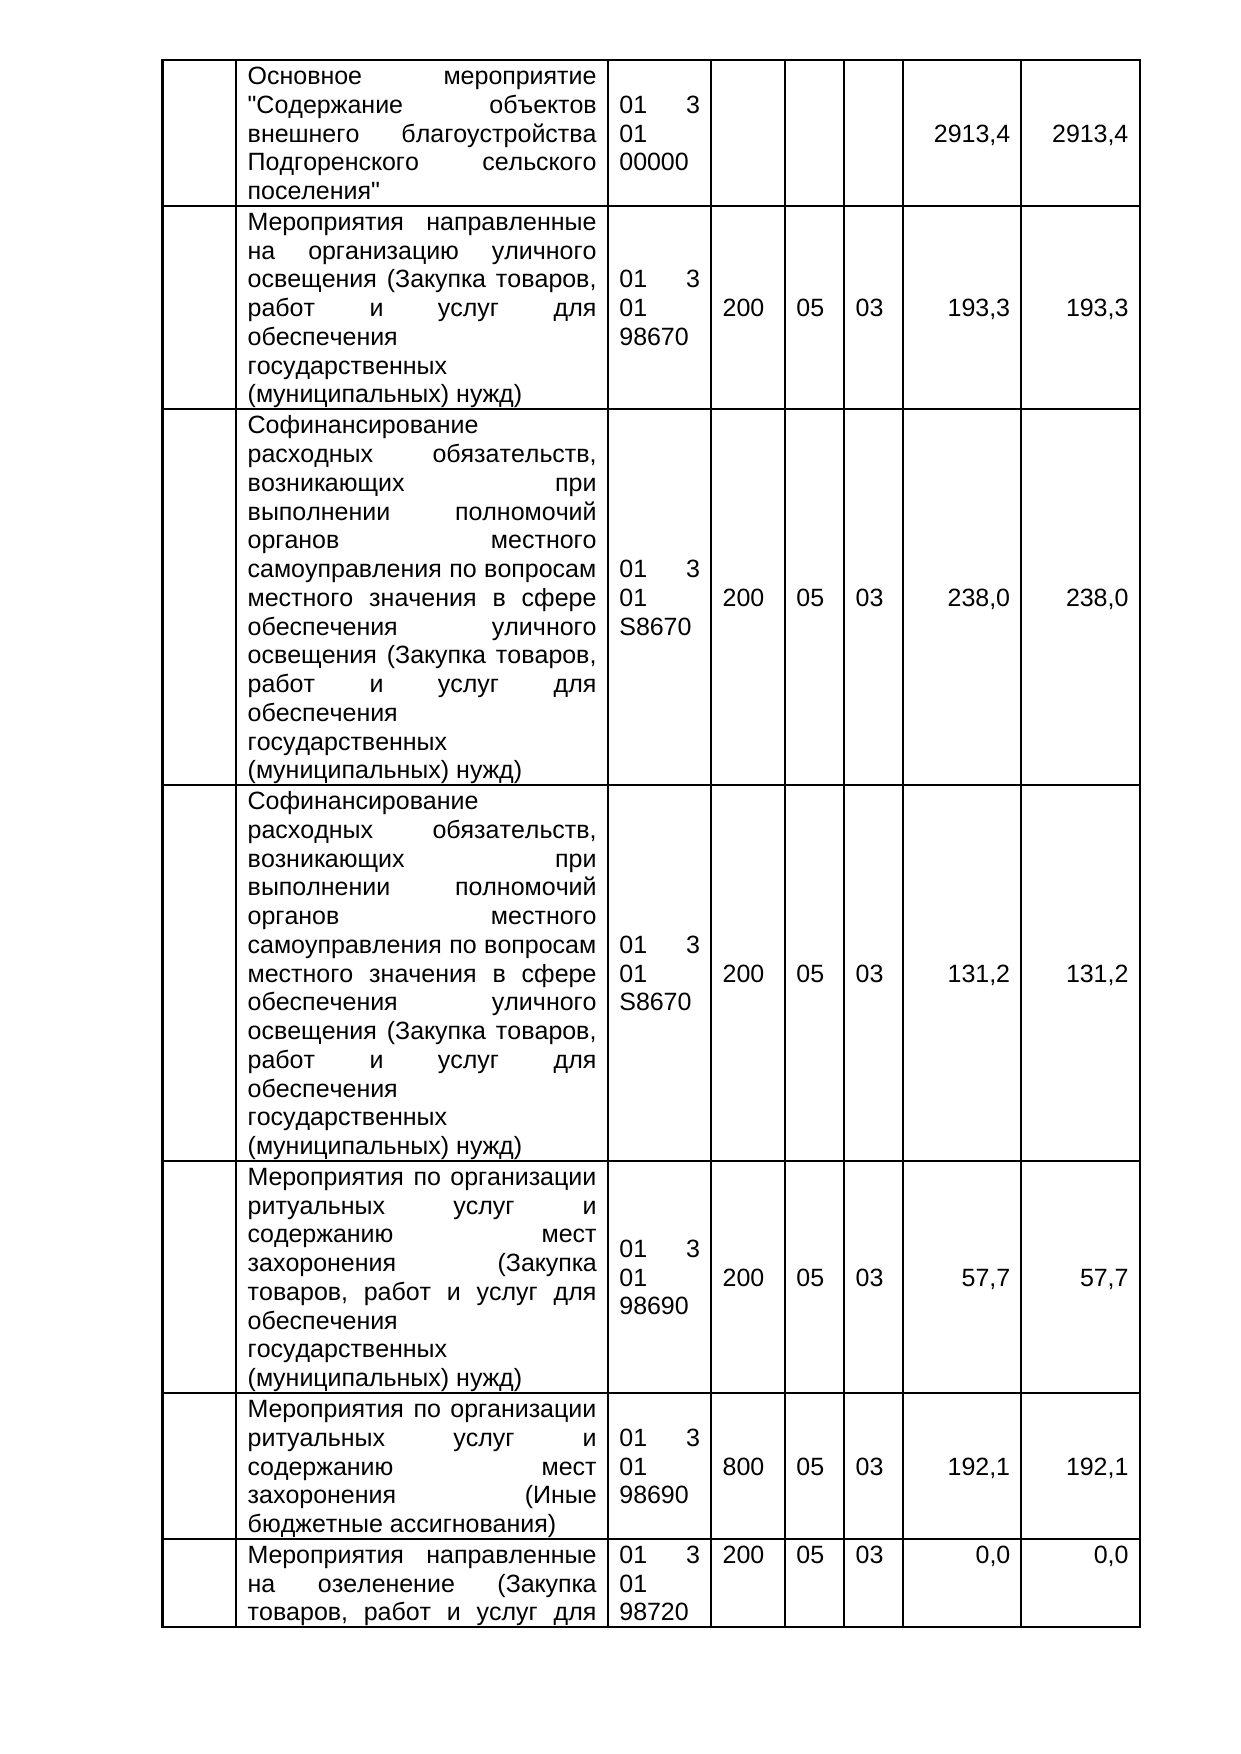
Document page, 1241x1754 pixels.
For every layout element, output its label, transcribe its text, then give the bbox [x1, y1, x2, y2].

table_cell [164, 786, 235, 1160]
table_cell [712, 61, 784, 205]
table_cell 03 [845, 410, 902, 784]
table_cell 192,1 [904, 1394, 1020, 1538]
table_cell 03 [845, 786, 902, 1160]
table_cell Софинансирование расходных обязательств, возникающих при выполнении полномочий органов местного самоуправления по вопросам местного значения в сфере обеспечения уличного освещения (Закупка товаров, работ и услуг для обеспечения государственных (муниципальных) нужд) [237, 786, 607, 1160]
table_cell [164, 61, 235, 205]
table_cell 01 3 01 S8670 [609, 410, 710, 784]
table_cell 01 3 01 98720 [609, 1540, 710, 1626]
table_cell 192,1 [1022, 1394, 1139, 1538]
table_cell 05 [786, 1540, 843, 1626]
table_cell 193,3 [904, 207, 1020, 408]
table_cell 03 [845, 1540, 902, 1626]
table_cell 03 [845, 1394, 902, 1538]
table_cell [164, 207, 235, 408]
table_cell Мероприятия направленные на организацию уличного освещения (Закупка товаров, работ и услуг для обеспечения государственных (муниципальных) нужд) [237, 207, 607, 408]
table_cell 238,0 [1022, 410, 1139, 784]
table_cell 05 [786, 410, 843, 784]
table_cell 05 [786, 786, 843, 1160]
table_cell 05 [786, 1394, 843, 1538]
table_cell [164, 1394, 235, 1538]
table_cell 200 [712, 207, 784, 408]
table_cell [164, 1540, 235, 1626]
table_cell 57,7 [904, 1162, 1020, 1392]
table_cell 131,2 [904, 786, 1020, 1160]
table_cell 01 3 01 S8670 [609, 786, 710, 1160]
table_cell 57,7 [1022, 1162, 1139, 1392]
table_cell Софинансирование расходных обязательств, возникающих при выполнении полномочий органов местного самоуправления по вопросам местного значения в сфере обеспечения уличного освещения (Закупка товаров, работ и услуг для обеспечения государственных (муниципальных) нужд) [237, 410, 607, 784]
table_cell 03 [845, 207, 902, 408]
table_cell Основное мероприятие "Содержание объектов внешнего благоустройства Подгоренского сельского поселения" [237, 61, 607, 205]
table_cell 05 [786, 1162, 843, 1392]
table_cell 200 [712, 1162, 784, 1392]
table_cell 200 [712, 410, 784, 784]
table_cell 200 [712, 1540, 784, 1626]
table_cell 238,0 [904, 410, 1020, 784]
table_cell 05 [786, 207, 843, 408]
table_cell 01 3 01 98670 [609, 207, 710, 408]
table_cell Мероприятия по организации ритуальных услуг и содержанию мест захоронения (Закупка товаров, работ и услуг для обеспечения государственных (муниципальных) нужд) [237, 1162, 607, 1392]
table_cell 200 [712, 786, 784, 1160]
table_cell [786, 61, 843, 205]
table_cell [164, 410, 235, 784]
table_cell [164, 1162, 235, 1392]
table_cell Мероприятия по организации ритуальных услуг и содержанию мест захоронения (Иные бюджетные ассигнования) [237, 1394, 607, 1538]
table_cell 01 3 01 98690 [609, 1394, 710, 1538]
table_cell 01 3 01 00000 [609, 61, 710, 205]
table_cell 03 [845, 1162, 902, 1392]
table_cell 0,0 [904, 1540, 1020, 1626]
table_cell 0,0 [1022, 1540, 1139, 1626]
table_cell 131,2 [1022, 786, 1139, 1160]
table_cell 2913,4 [904, 61, 1020, 205]
table_cell 800 [712, 1394, 784, 1538]
table_cell [845, 61, 902, 205]
table_cell 2913,4 [1022, 61, 1139, 205]
table_cell 01 3 01 98690 [609, 1162, 710, 1392]
table_cell 193,3 [1022, 207, 1139, 408]
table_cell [237, 1540, 607, 1626]
